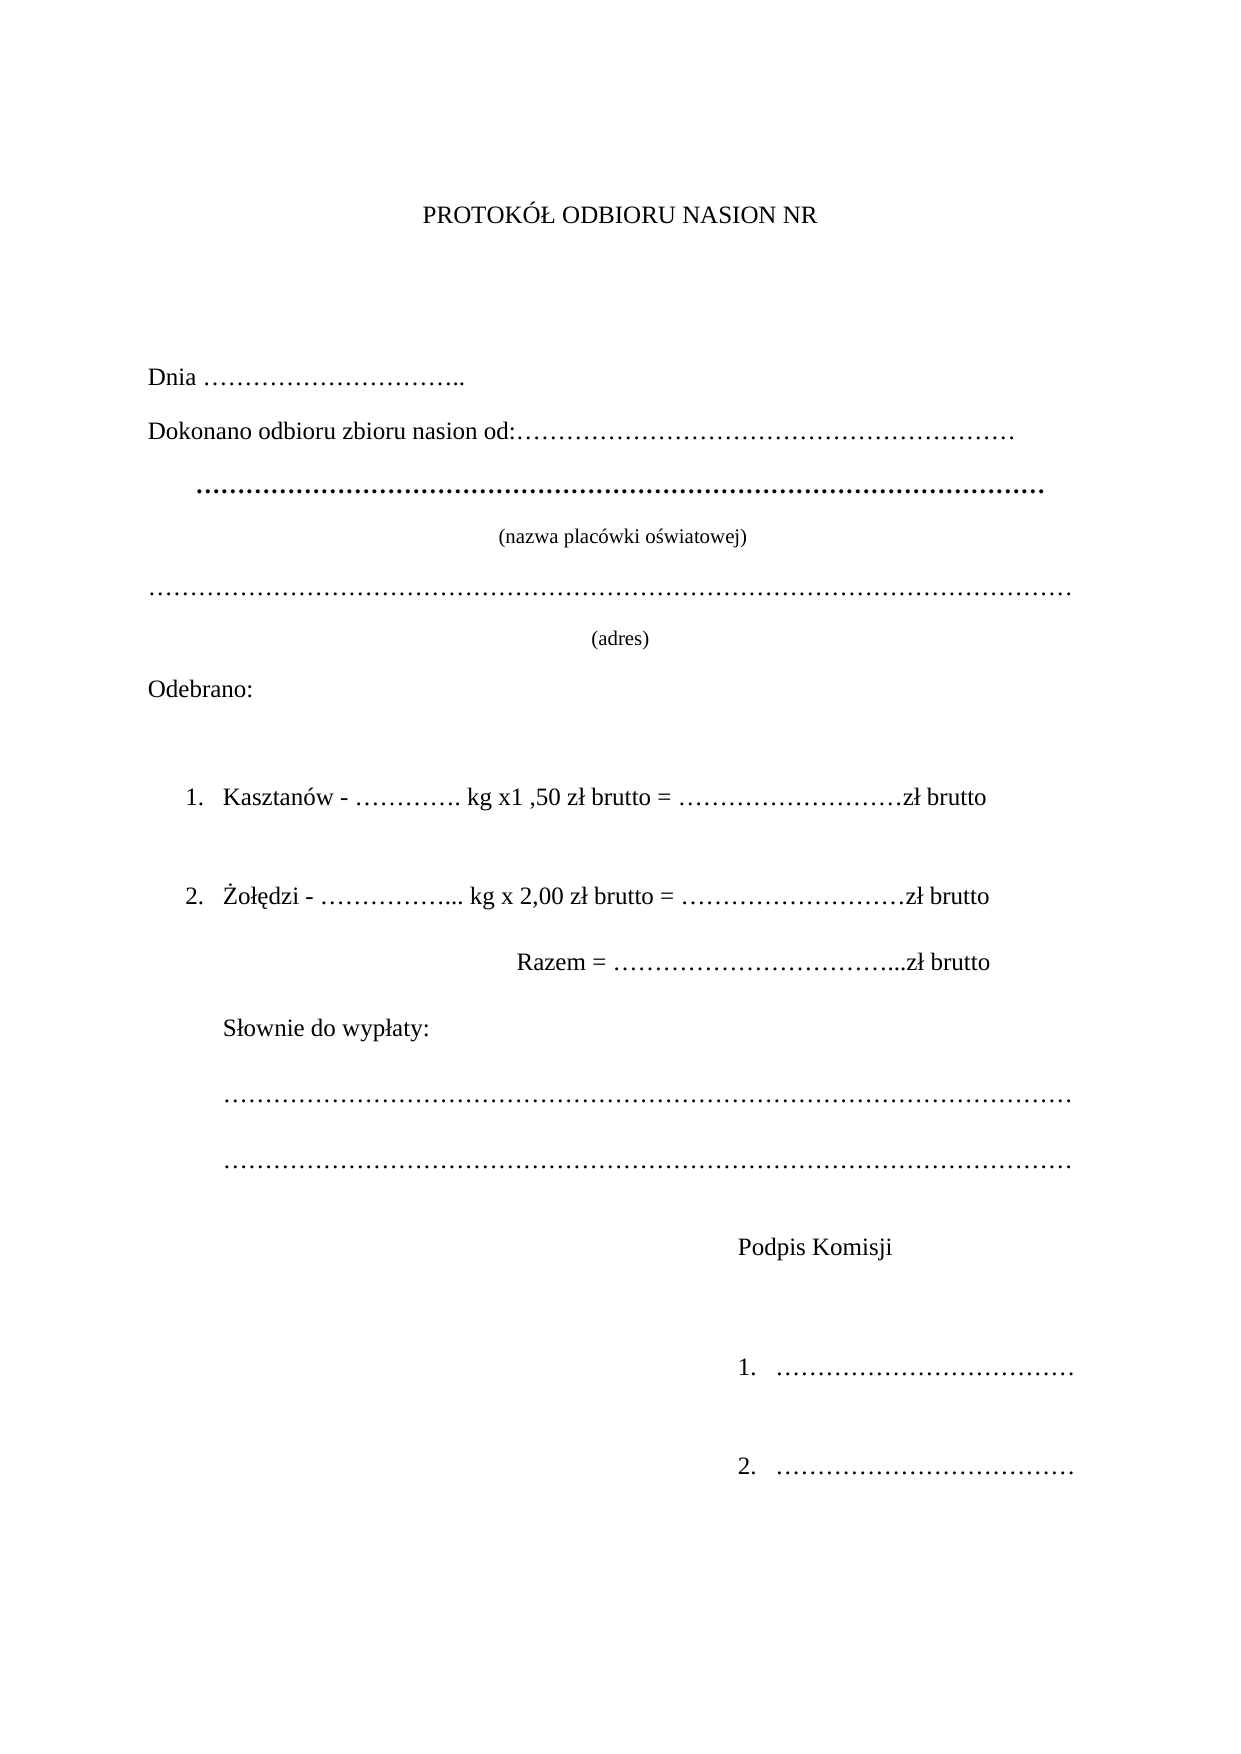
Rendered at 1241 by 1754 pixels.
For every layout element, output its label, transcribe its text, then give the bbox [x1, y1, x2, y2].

list ………………………………………………………………………………………… [223, 1079, 1093, 1108]
text Odebrano: [148, 674, 1093, 703]
list ……………………………… [738, 1352, 1093, 1381]
text (adres) [148, 626, 1093, 650]
text Dnia ………………………….. [148, 362, 1093, 391]
text Dokonano odbioru zbioru nasion od:…………………………………………………… [148, 416, 1093, 445]
list Słownie do wypłaty: [223, 1013, 1093, 1042]
text (nazwa placówki oświatowej) [148, 524, 1093, 548]
list ………………………………………………………………………………………… [223, 1145, 1093, 1174]
text Podpis Komisji [664, 1232, 1093, 1261]
list Kasztanów - …………. kg x1 ,50 zł brutto = ………………………zł brutto [185, 782, 1093, 811]
text PROTOKÓŁ ODBIORU NASION NR [148, 201, 1093, 229]
text ………………………………………………………………………………………………… [148, 572, 1093, 601]
list Razem = ……………………………...zł brutto [444, 947, 1093, 976]
text ………………………………………………………………………………………… [148, 470, 1093, 499]
list Żołędzi - ……………... kg x 2,00 zł brutto = ………………………zł brutto [185, 881, 1093, 910]
list ……………………………… [738, 1451, 1093, 1480]
